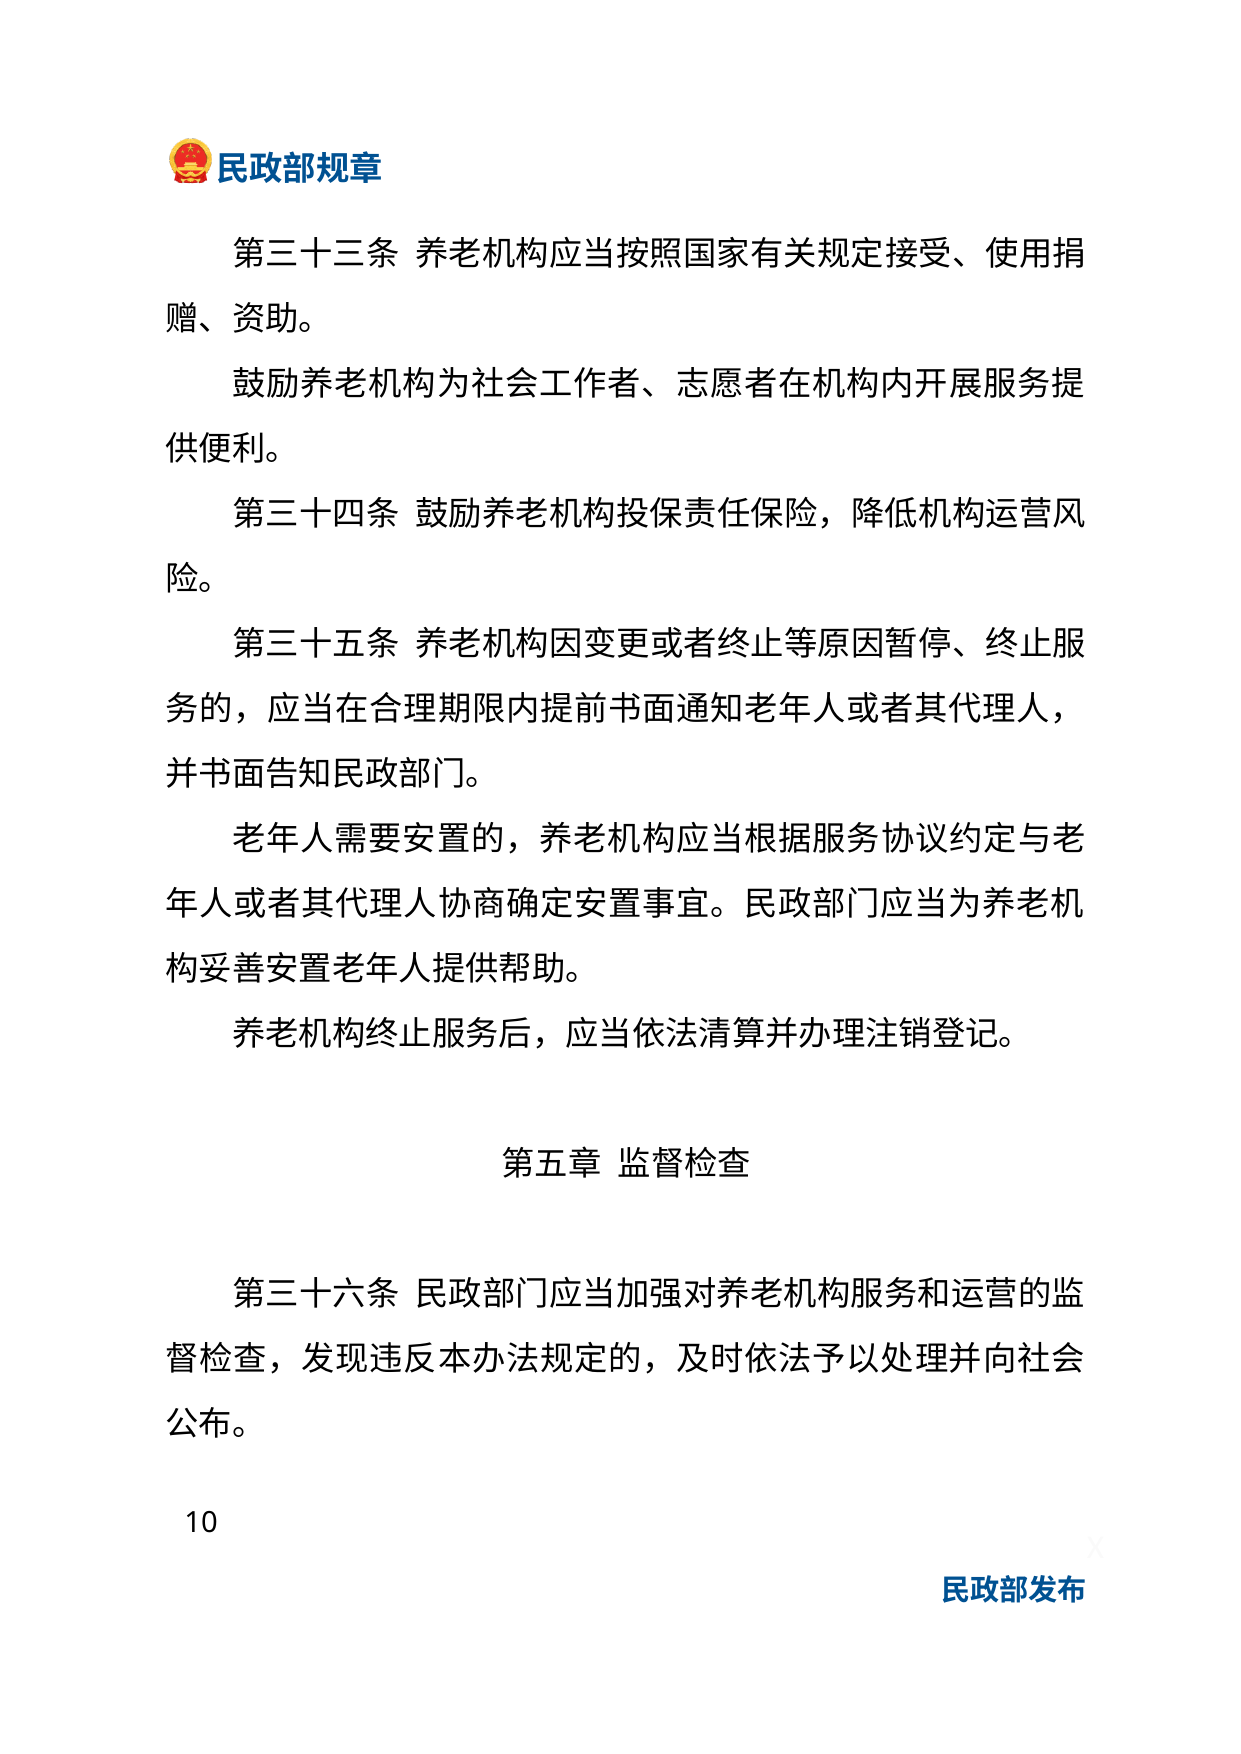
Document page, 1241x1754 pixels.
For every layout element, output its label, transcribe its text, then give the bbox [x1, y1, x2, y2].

list 监督检查 [165, 1129, 1087, 1194]
picture [165, 136, 216, 187]
text 老年人需要安置的，养老机构应当根据服务协议约定与老年人或者其代理人协商确定安置事宜。民政部门应当为养老机构妥善安置老年人提供帮助。 [165, 804, 1087, 999]
text 第三十五条 养老机构因变更或者终止等原因暂停、终止服务的，应当在合理期限内提前书面通知老年人或者其代理人，并书面告知民政部门。 [165, 609, 1087, 804]
text 第三十六条 民政部门应当加强对养老机构服务和运营的监督检查，发现违反本办法规定的，及时依法予以处理并向社会公布。 [165, 1259, 1087, 1454]
text 养老机构终止服务后，应当依法清算并办理注销登记。 [165, 999, 1087, 1064]
text 第三十三条 养老机构应当按照国家有关规定接受、使用捐赠、资助。 [165, 219, 1087, 349]
text 鼓励养老机构为社会工作者、志愿者在机构内开展服务提供便利。 [165, 349, 1087, 479]
text 第三十四条 鼓励养老机构投保责任保险，降低机构运营风险。 [165, 479, 1087, 609]
